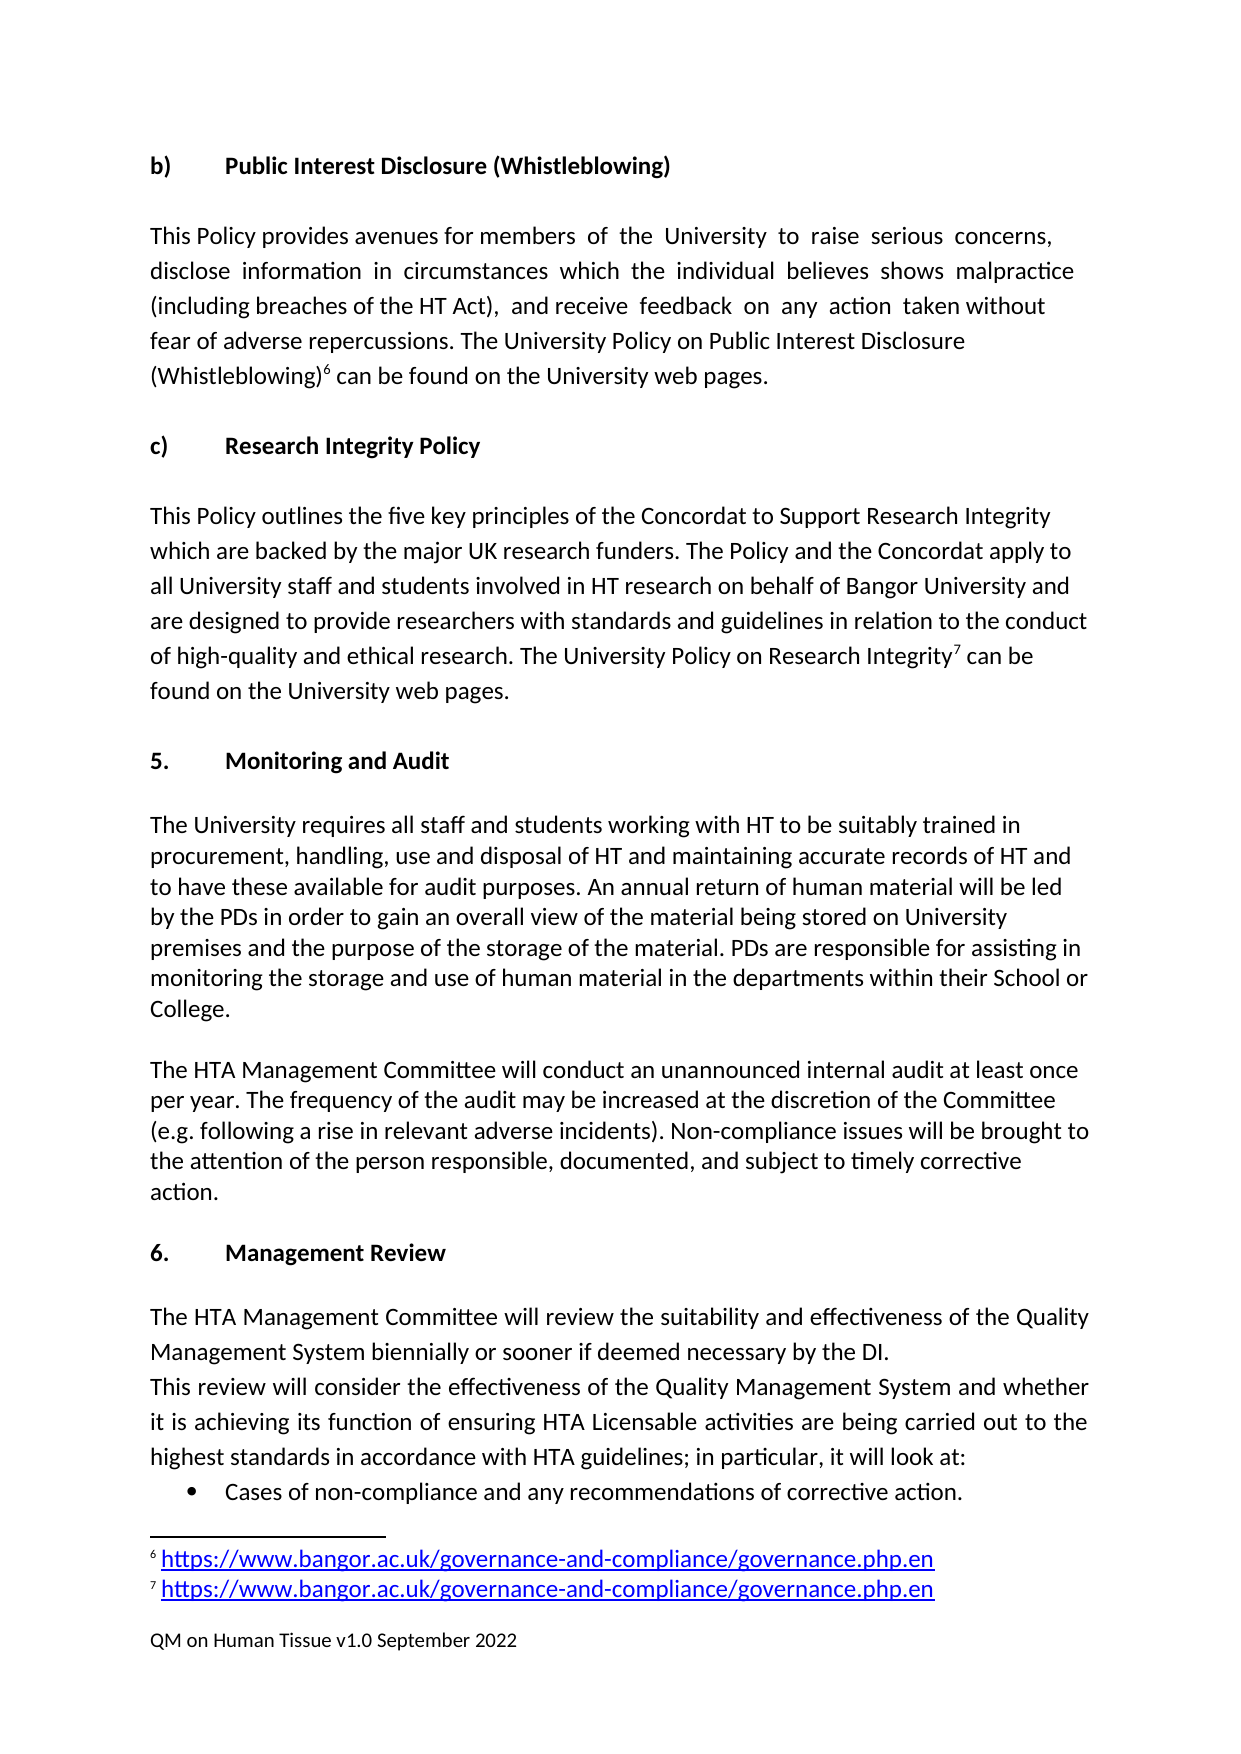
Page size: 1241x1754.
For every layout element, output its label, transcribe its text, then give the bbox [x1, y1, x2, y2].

text monitoring the storage and use of human material in the departments within their School or College. [150, 962, 1090, 1023]
subtitle c) Research Integrity Policy [150, 430, 1090, 461]
subtitle The HTA Management Committee will review the suitability and effectiveness of the Quality Management System biennially or sooner if deemed necessary by the DI. [150, 1301, 1090, 1367]
text The HTA Management Committee will conduct an unannounced internal audit at least once per year. The frequency of the audit may be increased at the discretion of the Committee (e.g. following a rise in relevant adverse incidents). Non-compliance issues will be brought to the attention of the person responsible, documented, and subject to timely corrective action. [150, 1054, 1090, 1206]
text This Policy outlines the five key principles of the Concordat to Support Research Integrity which are backed by the major UK research funders. The Policy and the Concordat apply to all University staff and students involved in HT research on behalf of Bangor University and are designed to provide researchers with standards and guidelines in relation to the conduct of high-quality and ethical research. The University Policy on Research Integrity can be found on the University web pages. [150, 500, 1090, 706]
text This Policy provides avenues for members of the University to raise serious concerns, disclose information in circumstances which the individual believes shows malpractice (including breaches of the HT Act), and receive feedback on any action taken without fear of adverse repercussions. The University Policy on Public Interest Disclosure (Whistleblowing) can be found on the University web pages. [150, 220, 1090, 391]
subtitle 6. Management Review [150, 1237, 1090, 1267]
list Cases of non-compliance and any recommendations of corrective action. [187, 1476, 1090, 1507]
text The University requires all staff and students working with HT to be suitably trained in procurement, handling, use and disposal of HT and maintaining accurate records of HT and to have these available for audit purposes. An annual return of human material will be led by the PDs in order to gain an overall view of the material being stored on University premises and the purpose of the storage of the material. PDs are responsible for assisting in [150, 809, 1090, 962]
subtitle 5. Monitoring and Audit [150, 745, 1090, 776]
subtitle b) Public Interest Disclosure (Whistleblowing) [150, 150, 1090, 181]
subtitle This review will consider the effectiveness of the Quality Management System and whether it is achieving its function of ensuring HTA Licensable activities are being carried out to the highest standards in accordance with HTA guidelines; in particular, it will look at: [150, 1371, 1090, 1472]
